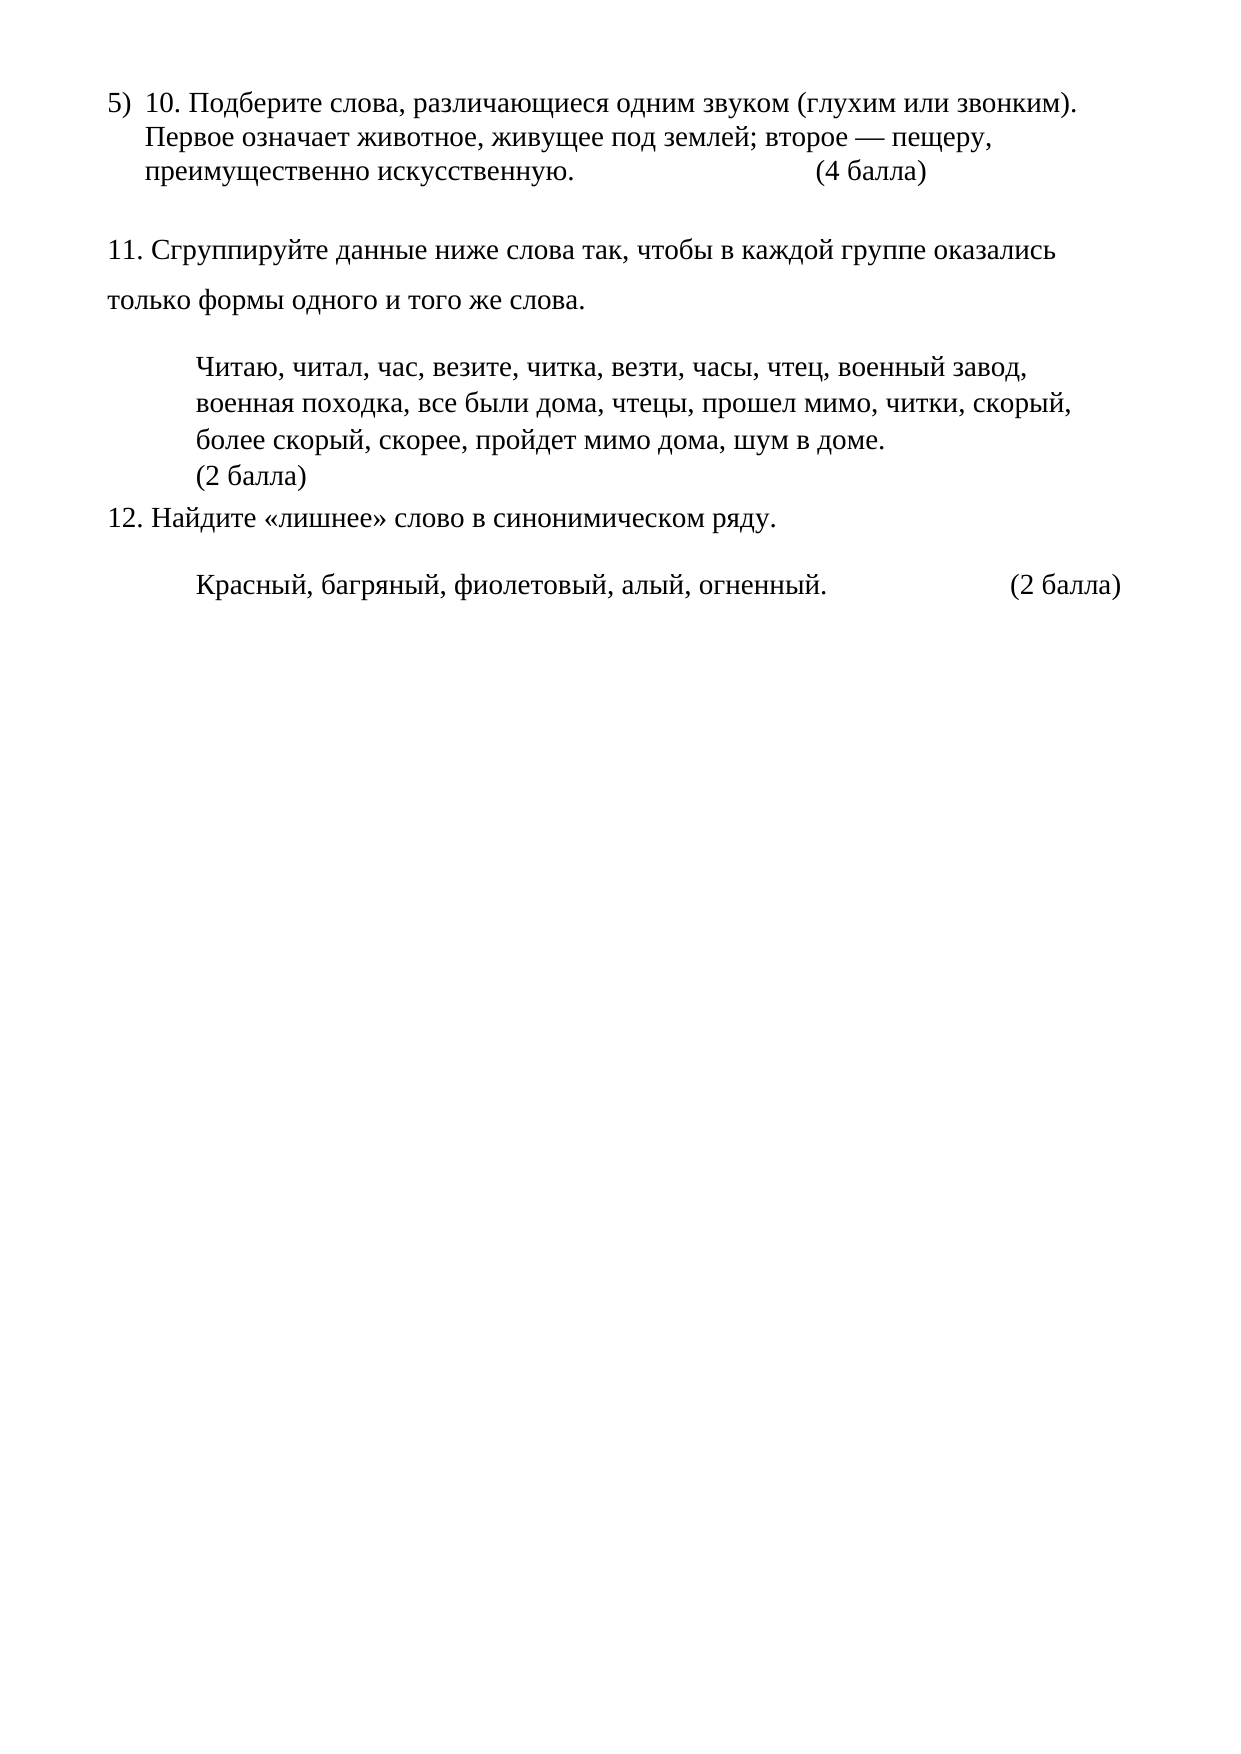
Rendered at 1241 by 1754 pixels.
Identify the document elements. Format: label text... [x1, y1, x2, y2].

text 11. Сгруппируйте данные ниже слова так, чтобы в каждой группе оказались только формы одного и того же слова. [107, 232, 1133, 316]
text Читаю, читал, час, везите, читка, везти, часы, чтец, военный завод, военная походка, все были дома, чтецы, прошел мимо, читки, скорый, более скорый, скорее, пройдет мимо дома, шум в доме. (2 балла) [196, 349, 1133, 491]
text Красный, багряный, фиолетовый, алый, огненный. (2 балла) [196, 567, 1133, 601]
list 10. Подберите слова, различающиеся одним звуком (глухим или звонким). Первое означает животное, живущее под землей; второе — пещеру, преимущественно искусственную. (4 балла) [107, 86, 1133, 186]
text 12. Найдите «лишнее» слово в синонимическом ряду. [107, 500, 1133, 534]
